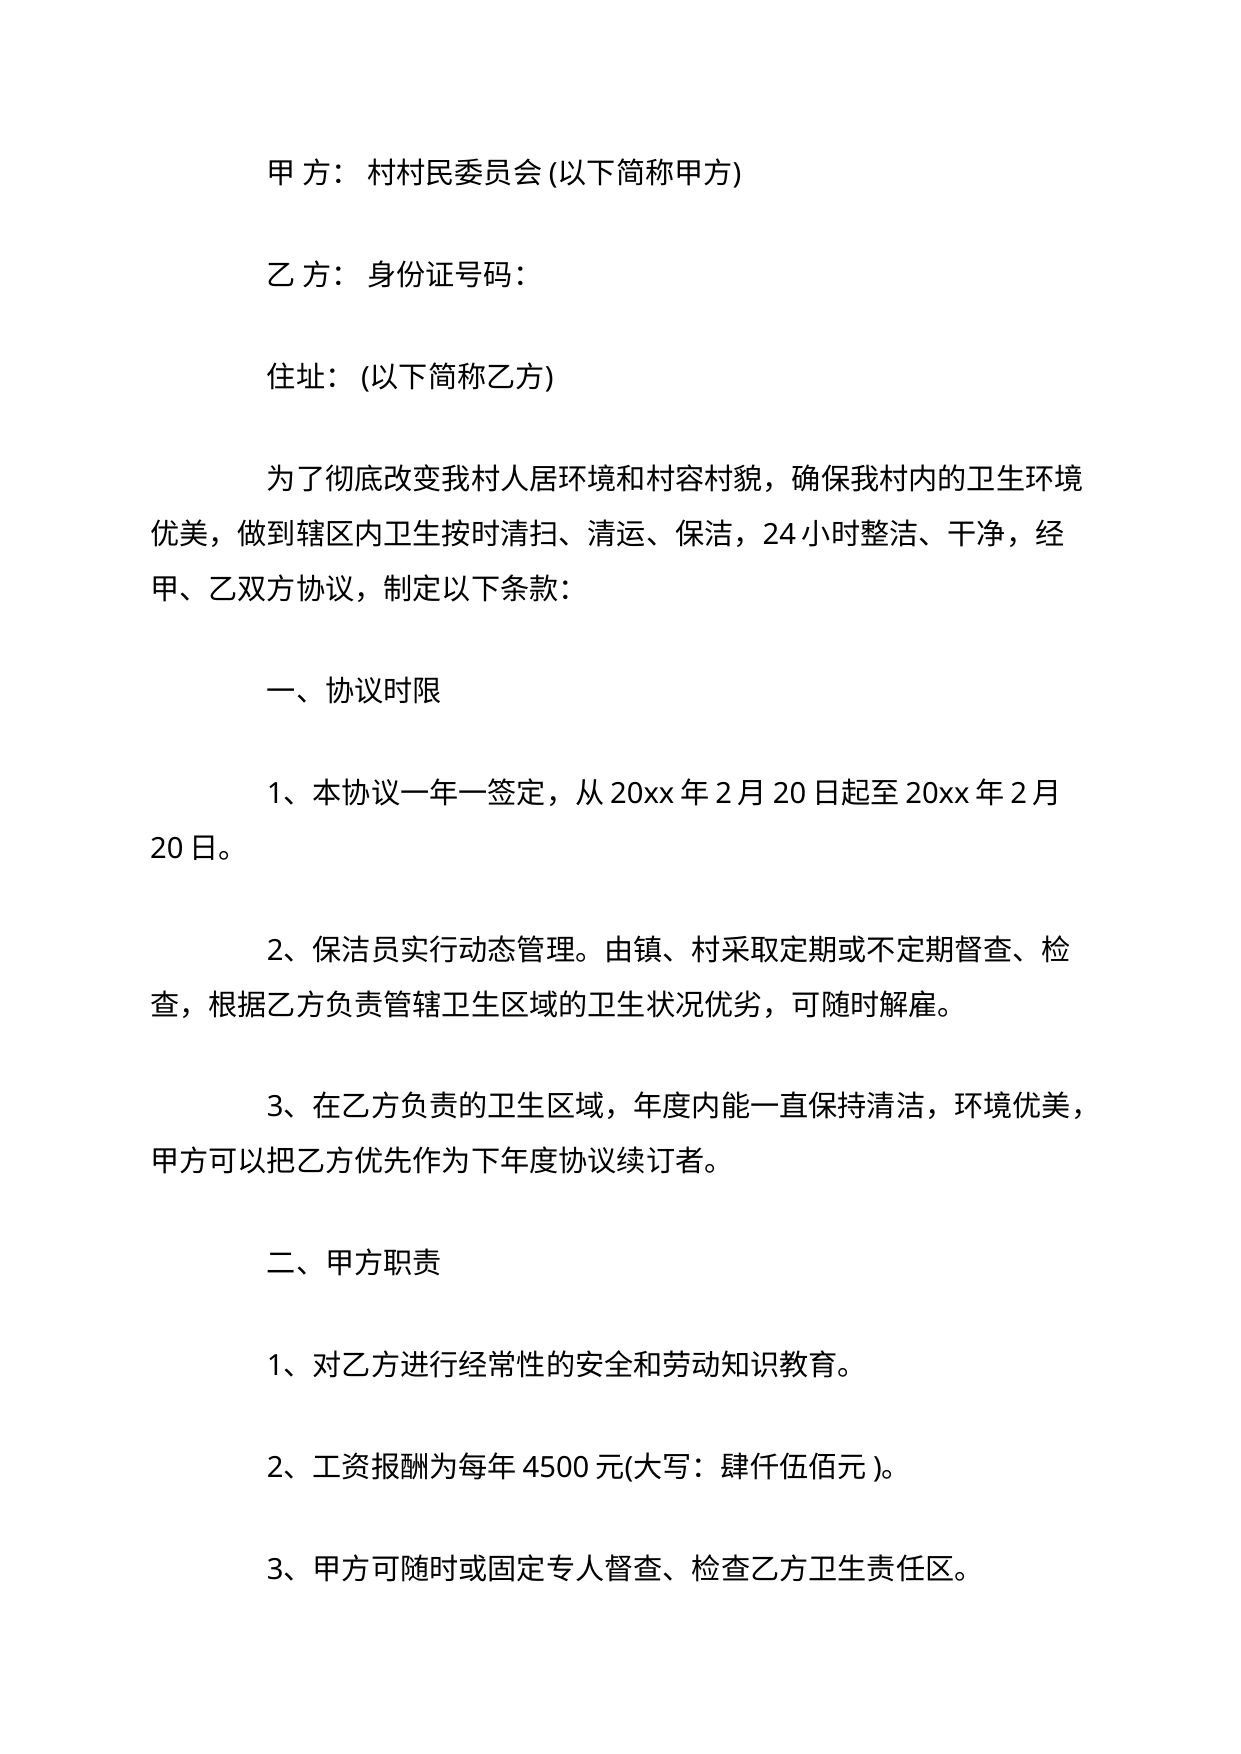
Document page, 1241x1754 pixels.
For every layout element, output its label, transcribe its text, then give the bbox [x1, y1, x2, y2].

text 一、协议时限 [150, 667, 1090, 710]
text 3、甲方可随时或固定专人督查、检查乙方卫生责任区。 [150, 1545, 1090, 1588]
text 住址： (以下简称乙方) [150, 354, 1090, 396]
text 1、对乙方进行经常性的安全和劳动知识教育。 [150, 1341, 1090, 1384]
text 二、甲方职责 [150, 1240, 1090, 1282]
text 1、本协议一年一签定，从20xx年2月20日起至20xx年2月20日。 [150, 769, 1090, 867]
text 甲 方： 村村民委员会 (以下简称甲方) [150, 150, 1090, 192]
text 为了彻底改变我村人居环境和村容村貌，确保我村内的卫生环境优美，做到辖区内卫生按时清扫、清运、保洁，24小时整洁、干净，经甲、乙双方协议，制定以下条款： [150, 456, 1090, 608]
text 3、在乙方负责的卫生区域，年度内能一直保持清洁，环境优美，甲方可以把乙方优先作为下年度协议续订者。 [150, 1083, 1090, 1180]
text 乙 方： 身份证号码： [150, 252, 1090, 294]
text 2、保洁员实行动态管理。由镇、村采取定期或不定期督查、检查，根据乙方负责管辖卫生区域的卫生状况优劣，可随时解雇。 [150, 926, 1090, 1023]
text 2、工资报酬为每年4500元(大写：肆仟伍佰元 )。 [150, 1443, 1090, 1486]
